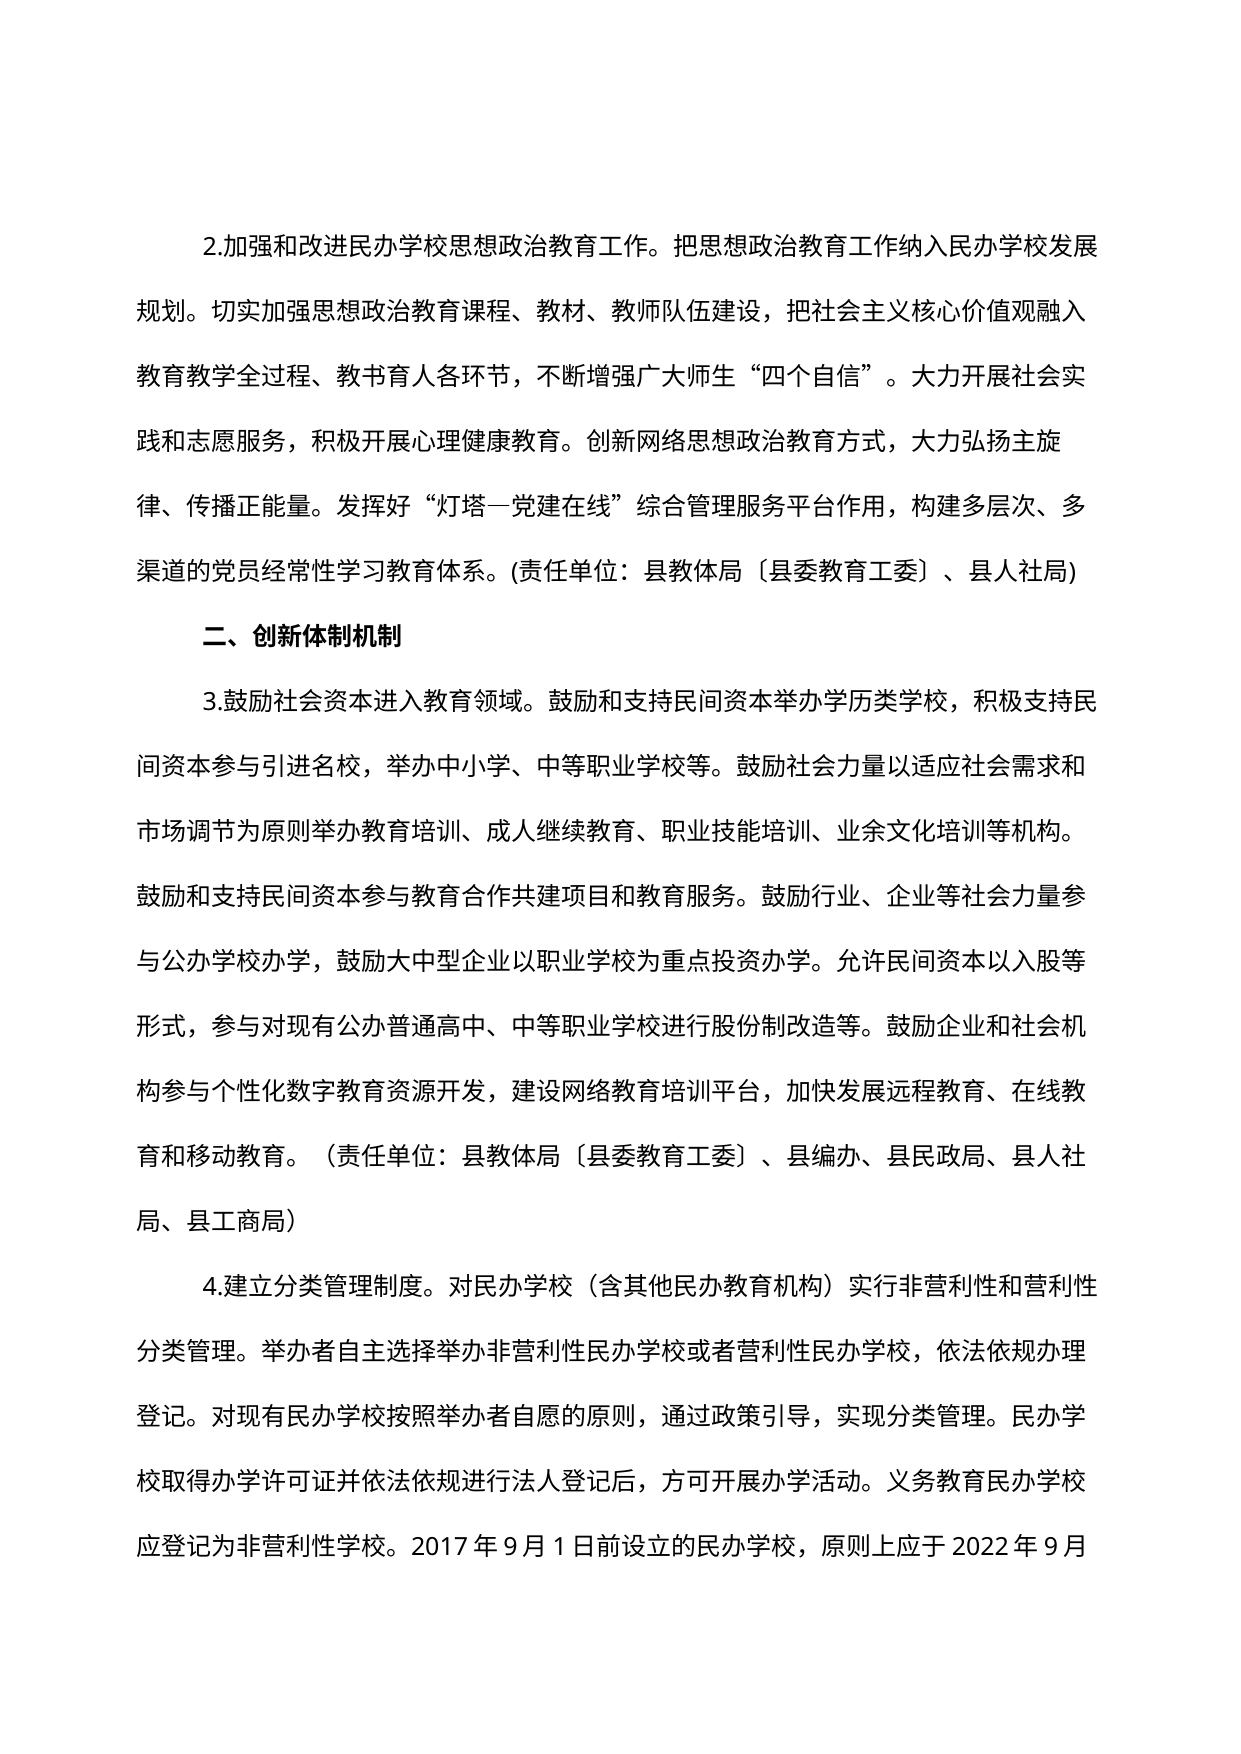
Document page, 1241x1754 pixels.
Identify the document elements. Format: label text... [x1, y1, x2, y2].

text 3.鼓励社会资本进入教育领域。鼓励和支持民间资本举办学历类学校，积极支持民间资本参与引进名校，举办中小学、中等职业学校等。鼓励社会力量以适应社会需求和市场调节为原则举办教育培训、成人继续教育、职业技能培训、业余文化培训等机构。鼓励和支持民间资本参与教育合作共建项目和教育服务。鼓励行业、企业等社会力量参与公办学校办学，鼓励大中型企业以职业学校为重点投资办学。允许民间资本以入股等形式，参与对现有公办普通高中、中等职业学校进行股份制改造等。鼓励企业和社会机构参与个性化数字教育资源开发，建设网络教育培训平台，加快发展远程教育、在线教育和移动教育。（责任单位：县教体局〔县委教育工委〕、县编办、县民政局、县人社局、县工商局） [136, 667, 1104, 1252]
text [136, 1252, 1104, 1577]
text 2.加强和改进民办学校思想政治教育工作。把思想政治教育工作纳入民办学校发展规划。切实加强思想政治教育课程、教材、教师队伍建设，把社会主义核心价值观融入教育教学全过程、教书育人各环节，不断增强广大师生“四个自信”。大力开展社会实践和志愿服务，积极开展心理健康教育。创新网络思想政治教育方式，大力弘扬主旋律、传播正能量。发挥好“灯塔—党建在线”综合管理服务平台作用，构建多层次、多渠道的党员经常性学习教育体系。(责任单位：县教体局〔县委教育工委〕、县人社局) [136, 212, 1104, 602]
text 二、创新体制机制 [136, 602, 1104, 667]
